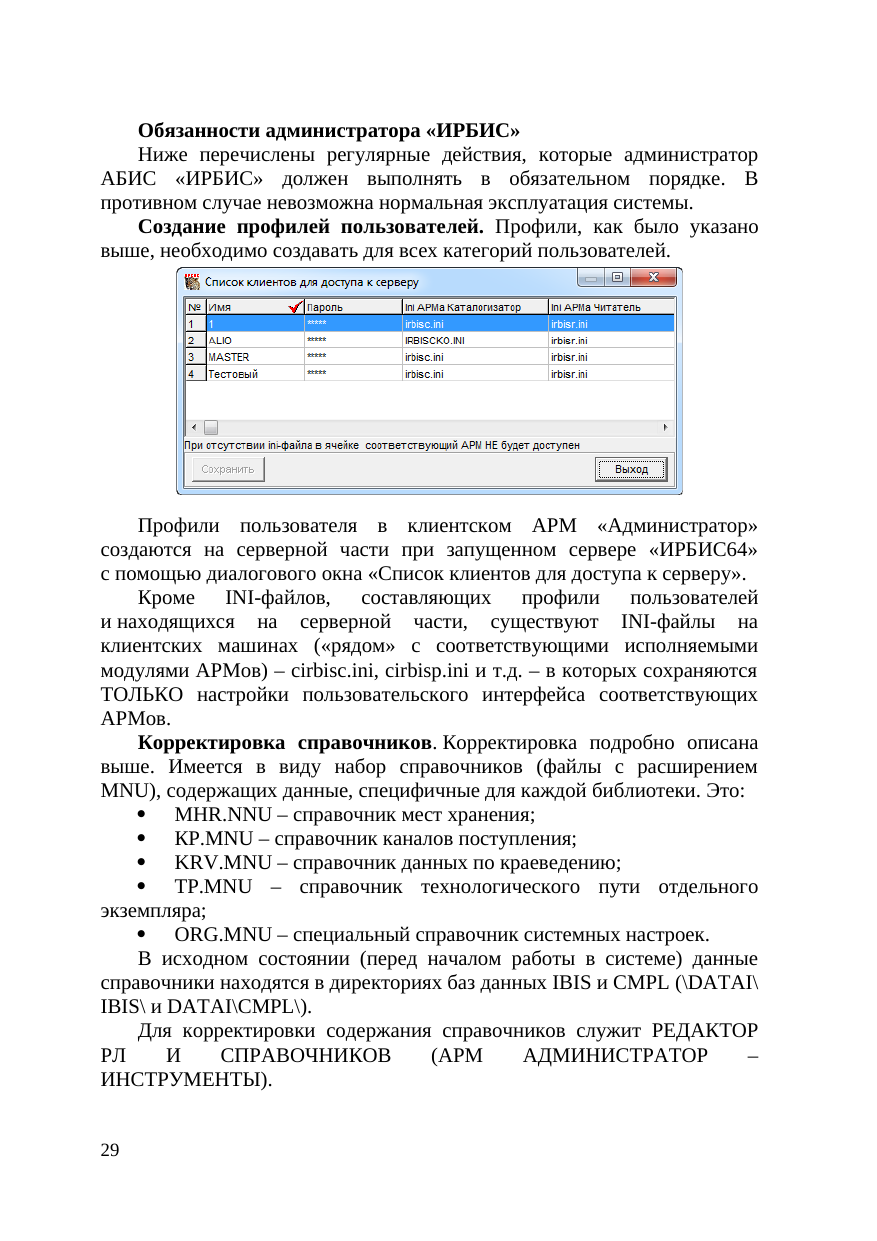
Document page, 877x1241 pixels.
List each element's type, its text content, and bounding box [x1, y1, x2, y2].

picture [176, 267, 683, 495]
text Корректировка справочников. Корректировка подробно описана выше. Имеется в виду набор справочников (файлы с расширением MNU), содержащих данные, специфичные для каждой библиотеки. Это: [100, 730, 759, 802]
text Профили пользователя в клиентском АРМ «Администратор» создаются на серверной части при запущенном сервере «ИРБИС64» с помощью диалогового окна «Список клиентов для доступа к серверу». [100, 513, 759, 585]
text Кроме INI-файлов, составляющих профили пользователей и находящихся на серверной части, существуют INI-файлы на клиентских машинах («рядом» с соответствующими исполняемыми модулями АРМов) – cirbisc.ini, cirbisp.ini и т.д. – в которых сохраняются ТОЛЬКО настройки пользовательского интерфейса соответствующих АРМов. [100, 585, 759, 730]
list MHR.NNU – справочник мест хранения; [100, 802, 759, 826]
text Создание профилей пользователей. Профили, как было указано выше, необходимо создавать для всех категорий пользователей. [100, 214, 759, 262]
text Для корректировки содержания справочников служит РЕДАКТОР РЛ И СПРАВОЧНИКОВ (АРМ АДМИНИСТРАТОР – ИНСТРУМЕНТЫ). [100, 1018, 759, 1091]
text Обязанности администратора «ИРБИС» [100, 118, 759, 142]
text Ниже перечислены регулярные действия, которые администратор АБИС «ИРБИС» должен выполнять в обязательном порядке. В противном случае невозможна нормальная эксплуатация системы. [100, 142, 759, 214]
list KRV.MNU – справочник данных по краеведению; [100, 850, 759, 874]
list ORG.MNU – специальный справочник системных настроек. [100, 922, 759, 946]
text В исходном состоянии (перед началом работы в системе) данные справочники находятся в директориях баз данных IBIS и CMPL (\DATAI\IBIS\ и DATAI\CMPL\). [100, 946, 759, 1018]
list TP.MNU – справочник технологического пути отдельного экземпляра; [100, 874, 759, 922]
list КР.MNU – справочник каналов поступления; [100, 826, 759, 850]
